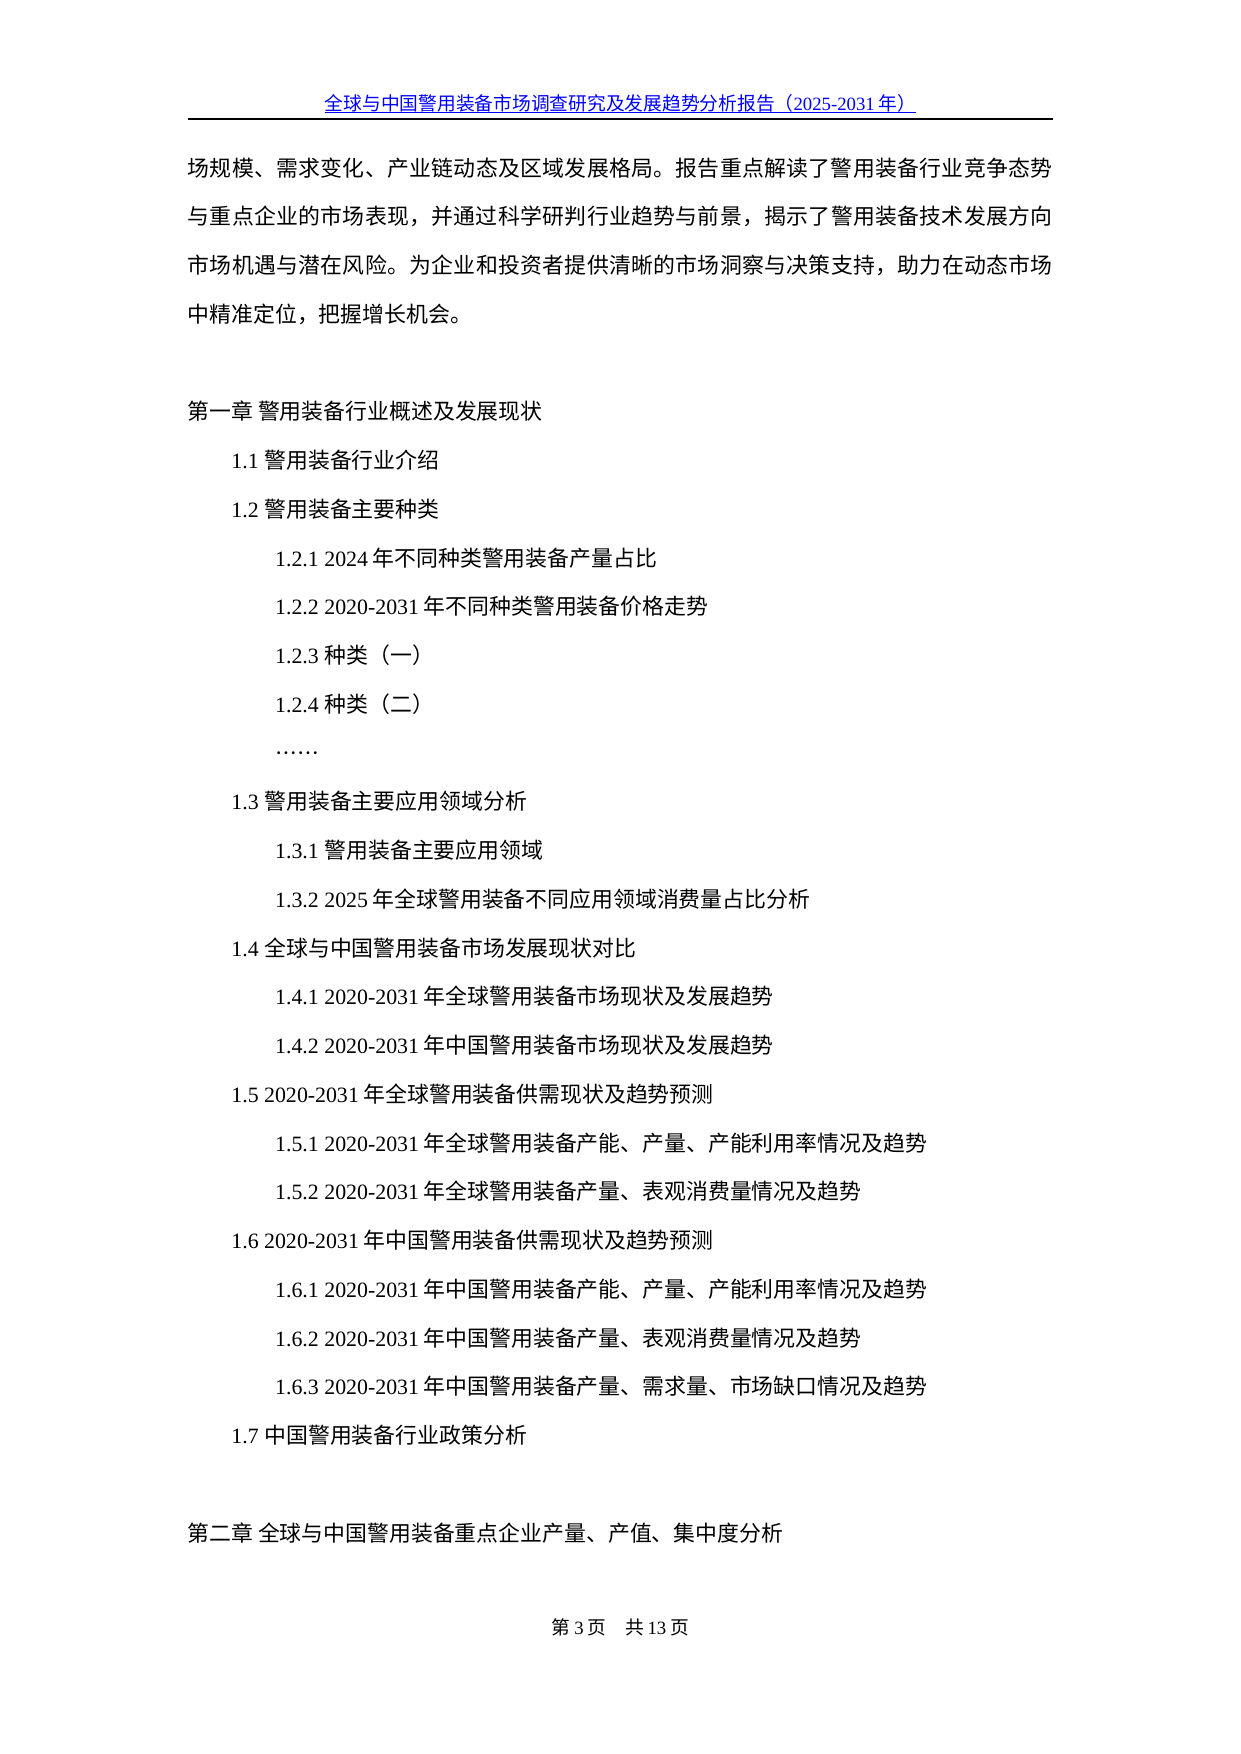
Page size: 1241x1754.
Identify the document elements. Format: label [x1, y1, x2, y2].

text [187, 150, 1053, 1548]
